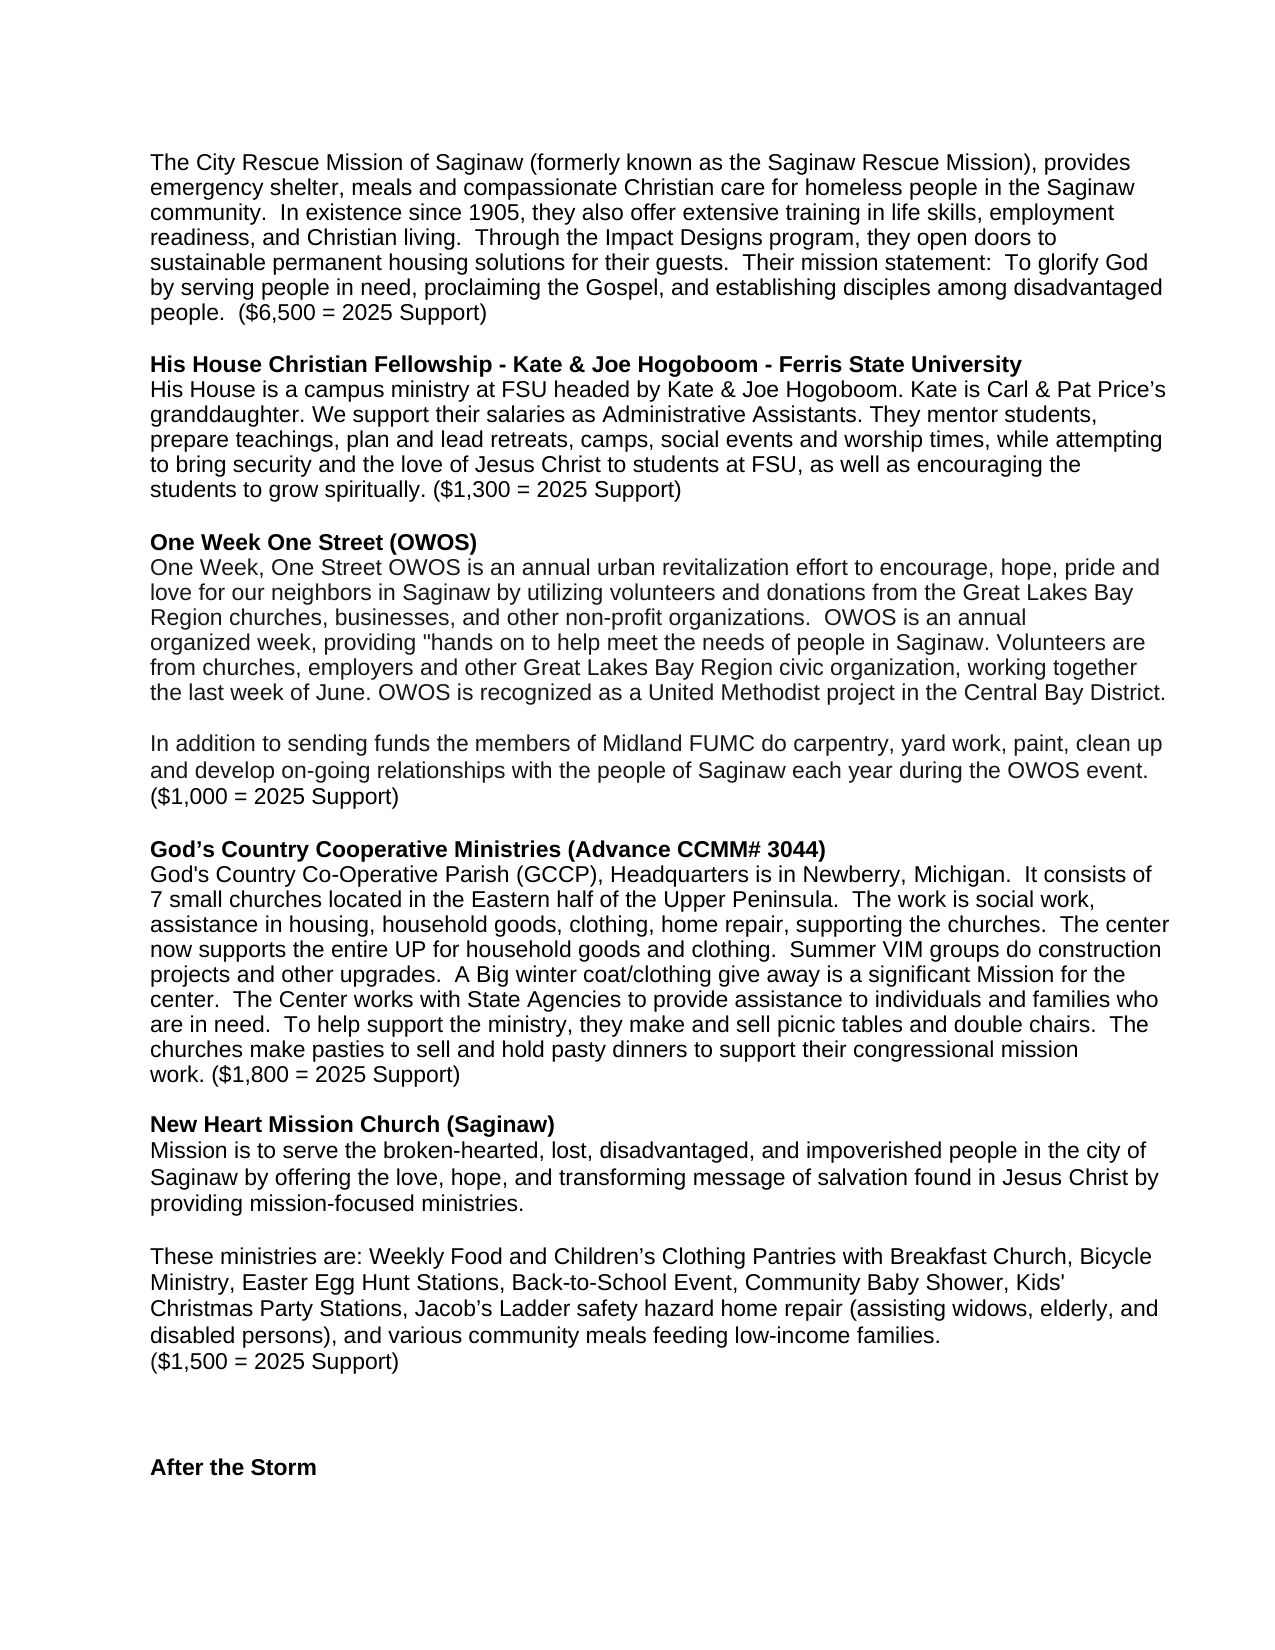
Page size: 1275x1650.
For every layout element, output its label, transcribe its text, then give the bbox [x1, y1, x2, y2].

text These ministries are: Weekly Food and Children’s Clothing Pantries with Breakfast Church, Bicycle Ministry, Easter Egg Hunt Stations, Back-to-School Event, Community Baby Shower, Kids' Christmas Party Stations, Jacob’s Ladder safety hazard home repair (assisting widows, elderly, and disabled persons), and various community meals feeding low-income families. [150, 1243, 1170, 1348]
text God's Country Co-Operative Parish (GCCP), Headquarters is in Newberry, Michigan. It consists of 7 small churches located in the Eastern half of the Upper Peninsula. The work is social work, assistance in housing, household goods, clothing, home repair, supporting the churches. The center now supports the entire UP for household goods and clothing. Summer VIM groups do construction projects and other upgrades. A Big winter coat/clothing give away is a significant Mission for the center. The Center works with State Agencies to provide assistance to individuals and families who are in need. To help support the ministry, they make and sell picnic tables and double chairs. The churches make pasties to sell and hold pasty dinners to support their congressional mission work. ($1,800 = 2025 Support) [150, 862, 1170, 1087]
text His House Christian Fellowship - Kate & Joe Hogoboom - Ferris State University [150, 351, 1170, 378]
text His House is a campus ministry at FSU headed by Kate & Joe Hogoboom. Kate is Carl & Pat Price’s granddaughter. We support their salaries as Administrative Assistants. They mentor students, prepare teachings, plan and lead retreats, camps, social events and worship times, while attempting to bring security and the love of Jesus Christ to students at FSU, as well as encouraging the students to grow spiritually. ($1,300 = 2025 Support) [150, 378, 1170, 503]
text The City Rescue Mission of Saginaw (formerly known as the Saginaw Rescue Mission), provides emergency shelter, meals and compassionate Christian care for homeless people in the Saginaw community. In existence since 1905, they also offer extensive training in life skills, employment readiness, and Christian living. Through the Impact Designs program, they open doors to sustainable permanent housing solutions for their guests. Their mission statement: To glorify God by serving people in need, proclaiming the Gospel, and establishing disciples among disadvantaged people. ($6,500 = 2025 Support) [150, 150, 1170, 325]
text New Heart Mission Church (Saginaw) [150, 1112, 1170, 1137]
text One Week, One Street OWOS is an annual urban revitalization effort to encourage, hope, pride and love for our neighbors in Saginaw by utilizing volunteers and donations from the Great Lakes Bay Region churches, businesses, and other non-profit organizations. OWOS is an annual organized week, providing "hands on to help meet the needs of people in Saginaw. Volunteers are from churches, employers and other Great Lakes Bay Region civic organization, working together the last week of June. OWOS is recognized as a United Methodist project in the Central Bay District. [150, 555, 1170, 705]
text ($1,500 = 2025 Support) [150, 1348, 1170, 1374]
text One Week One Street (OWOS) [150, 529, 1170, 555]
text Mission is to serve the broken-hearted, lost, disadvantaged, and impoverished people in the city of Saginaw by offering the love, hope, and transforming message of salvation found in Jesus Christ by providing mission-focused ministries. [150, 1137, 1170, 1216]
text In addition to sending funds the members of Midland FUMC do carpentry, yard work, paint, clean up and develop on-going relationships with the people of Saginaw each year during the OWOS event. [150, 730, 1170, 783]
text God’s Country Cooperative Ministries (Advance CCMM# 3044) [150, 836, 1170, 862]
text After the Storm [150, 1453, 1170, 1480]
text ($1,000 = 2025 Support) [150, 783, 1170, 809]
